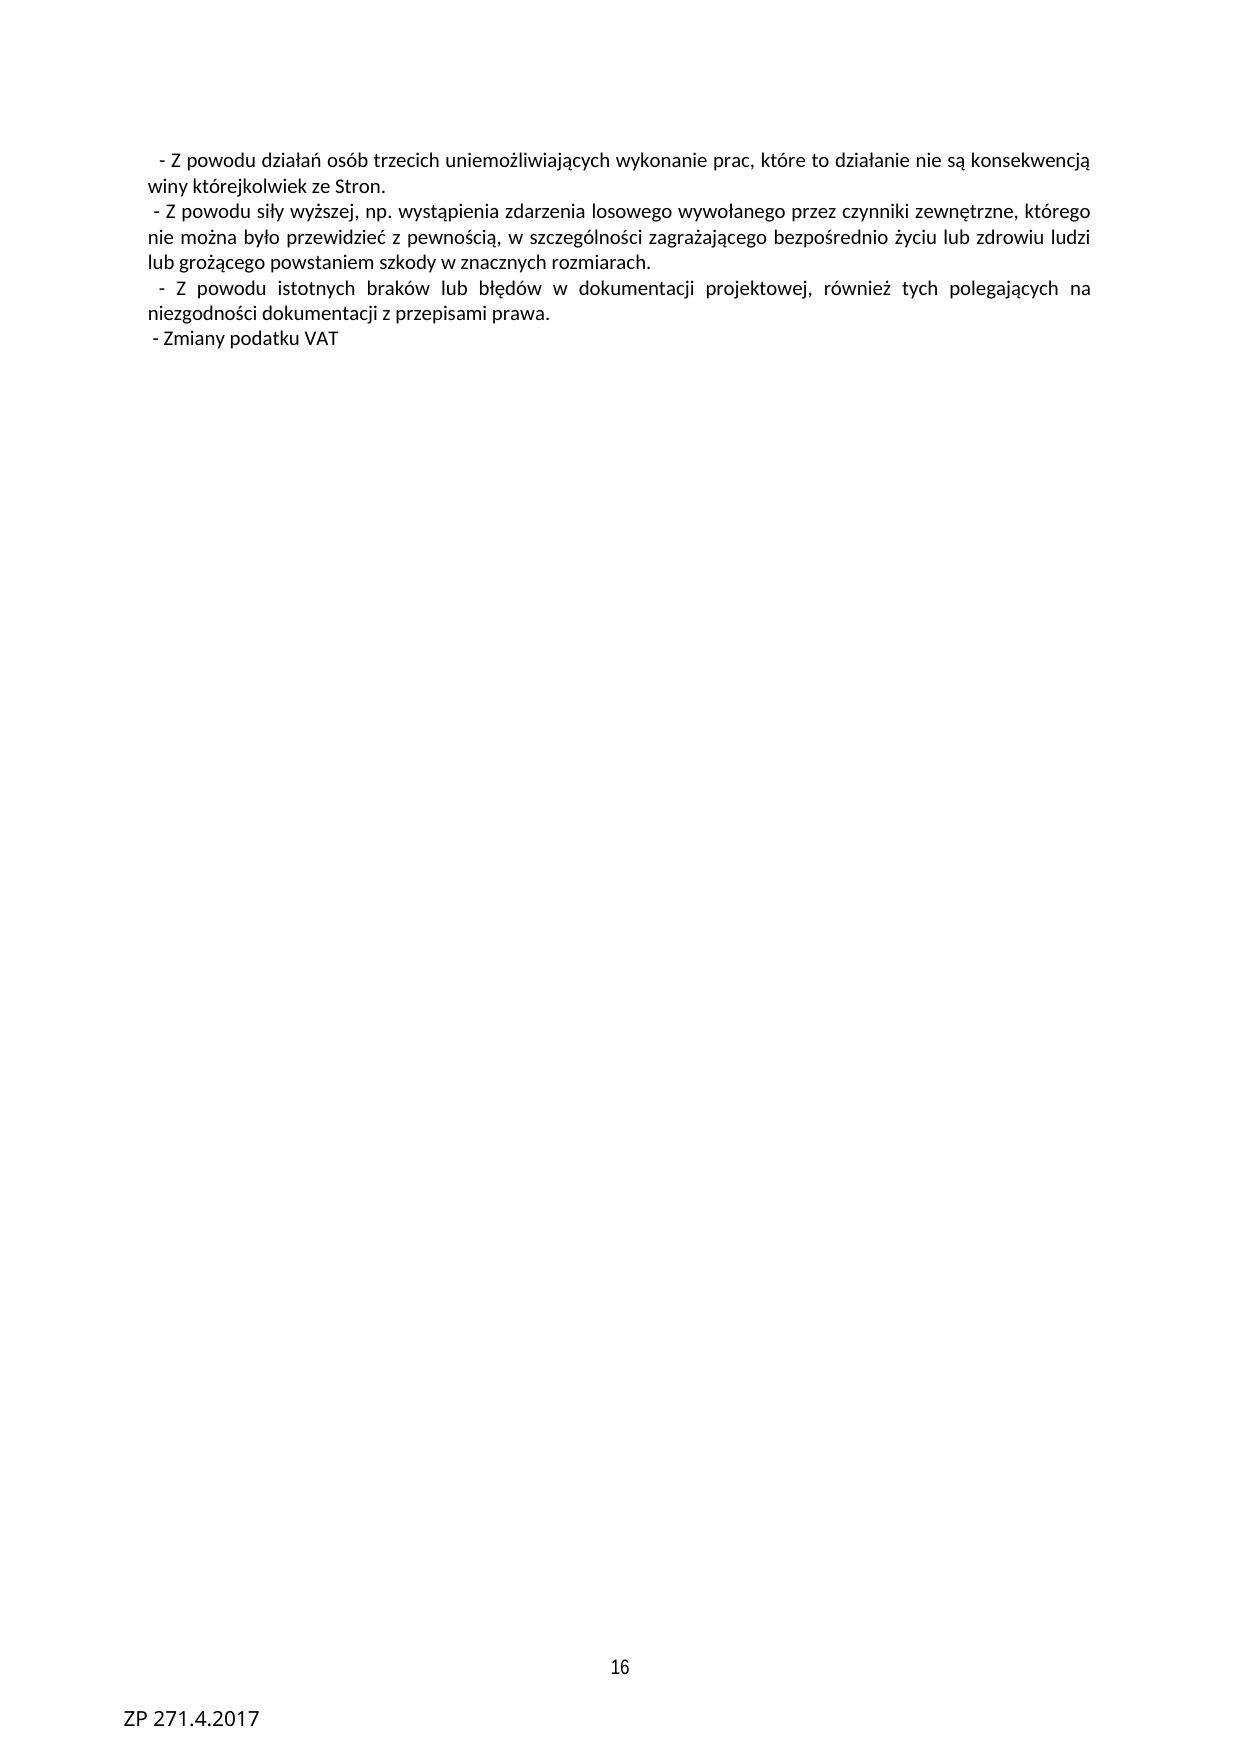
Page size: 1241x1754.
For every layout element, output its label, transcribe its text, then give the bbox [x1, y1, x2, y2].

text - Z powodu działań osób trzecich uniemożliwiających wykonanie prac, które to działanie nie są konsekwencją winy którejkolwiek ze Stron. [148, 148, 1093, 198]
text - Z powodu istotnych braków lub błędów w dokumentacji projektowej, również tych polegających na niezgodności dokumentacji z przepisami prawa. [148, 275, 1093, 326]
text - Zmiany podatku VAT [148, 326, 1093, 351]
text - Z powodu siły wyższej, np. wystąpienia zdarzenia losowego wywołanego przez czynniki zewnętrzne, którego nie można było przewidzieć z pewnością, w szczególności zagrażającego bezpośrednio życiu lub zdrowiu ludzi lub grożącego powstaniem szkody w znacznych rozmiarach. [148, 198, 1093, 275]
